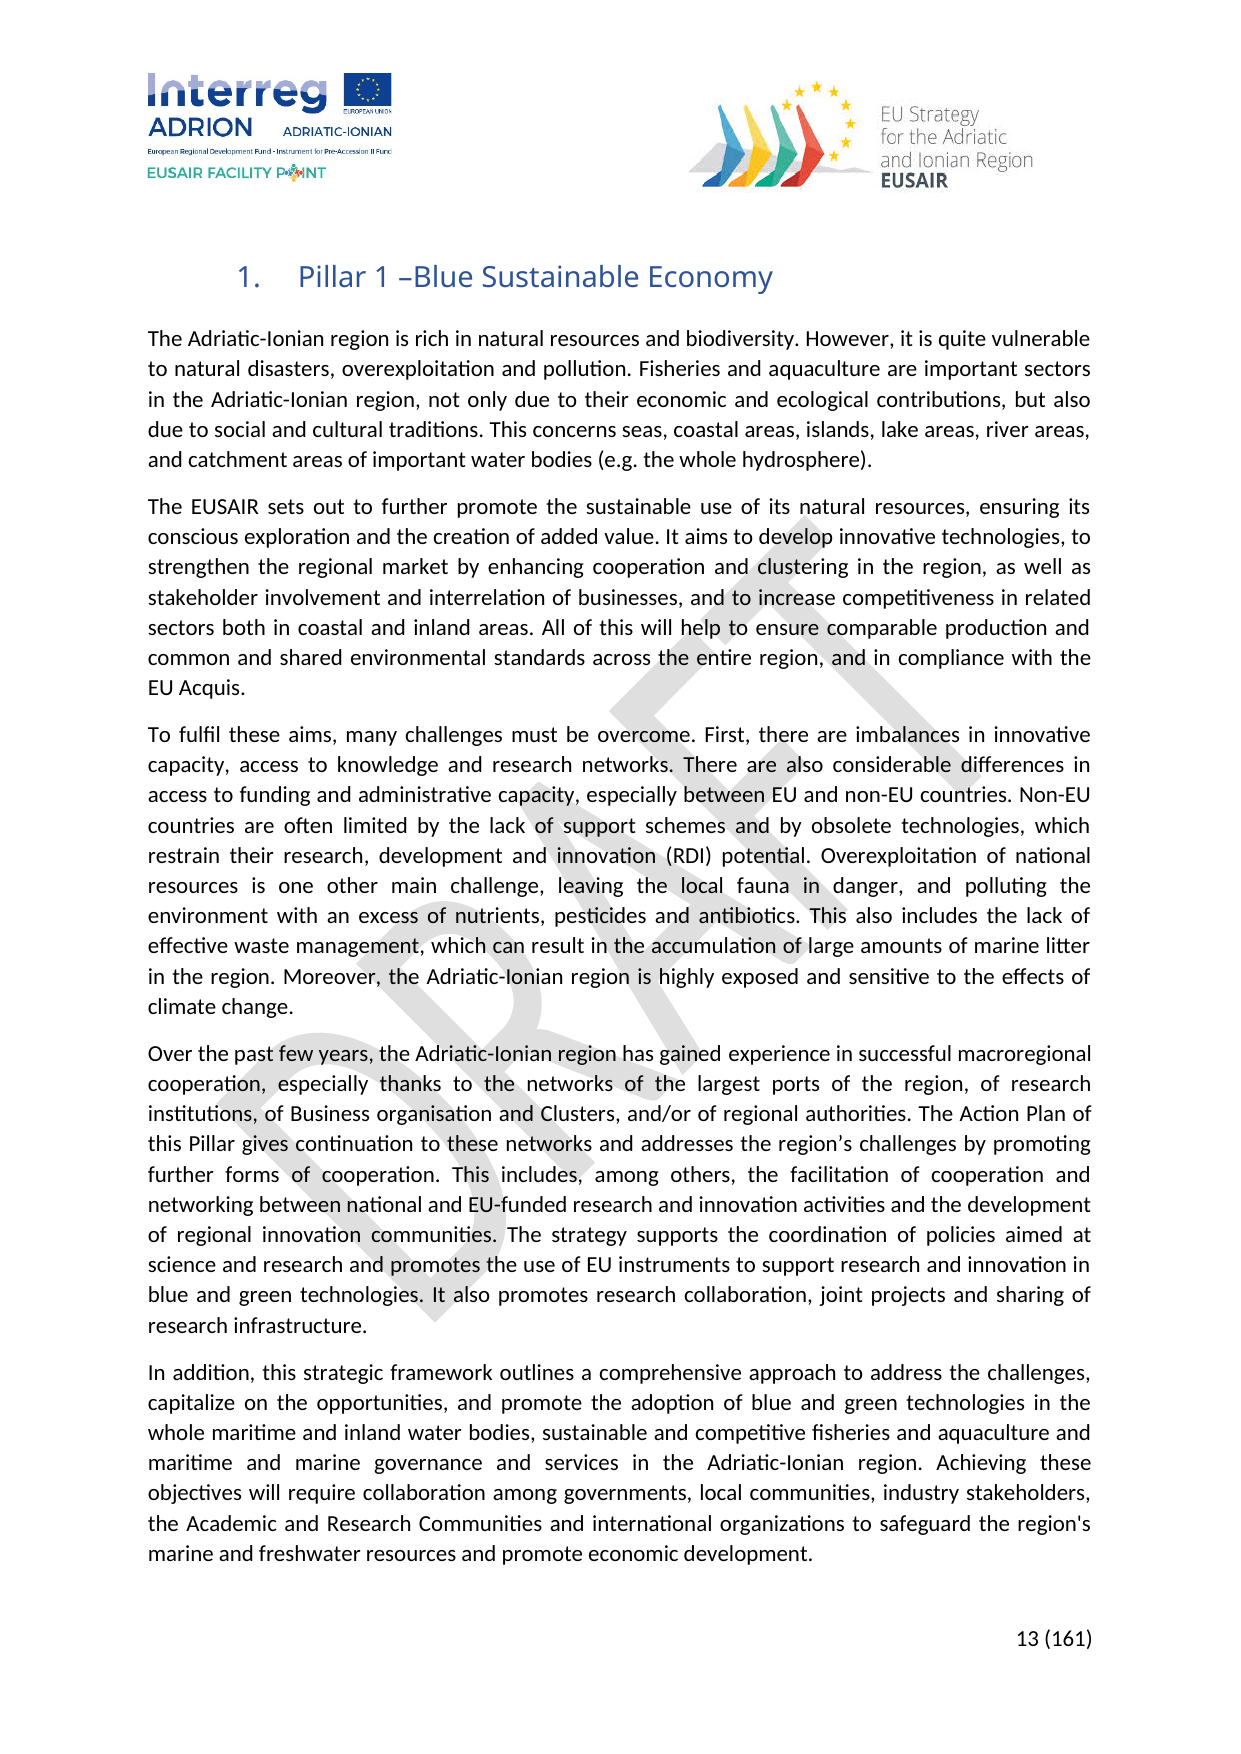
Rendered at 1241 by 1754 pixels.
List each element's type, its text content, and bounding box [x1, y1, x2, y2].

text Over the past few years, the Adriatic-Ionian region has gained experience in successful macroregional cooperation, especially thanks to the networks of the largest ports of the region, of research institutions, of Business organisation and Clusters, and/or of regional authorities. The Action Plan of this Pillar gives continuation to these networks and addresses the region’s challenges by promoting further forms of cooperation. This includes, among others, the facilitation of cooperation and networking between national and EU-funded research and innovation activities and the development of regional innovation communities. The strategy supports the coordination of policies aimed at science and research and promotes the use of EU instruments to support research and innovation in blue and green technologies. It also promotes research collaboration, joint projects and sharing of research infrastructure. [148, 1039, 1093, 1339]
text The EUSAIR sets out to further promote the sustainable use of its natural resources, ensuring its conscious exploration and the creation of added value. It aims to develop innovative technologies, to strengthen the regional market by enhancing cooperation and clustering in the region, as well as stakeholder involvement and interrelation of businesses, and to increase competitiveness in related sectors both in coastal and inland areas. All of this will help to ensure comparable production and common and shared environmental standards across the entire region, and in compliance with the EU Acquis. [148, 492, 1093, 701]
text In addition, this strategic framework outlines a comprehensive approach to address the challenges, capitalize on the opportunities, and promote the adoption of blue and green technologies in the whole maritime and inland water bodies, sustainable and competitive fisheries and aquaculture and maritime and marine governance and services in the Adriatic-Ionian region. Achieving these objectives will require collaboration among governments, local communities, industry stakeholders, the Academic and Research Communities and international organizations to safeguard the region's marine and freshwater resources and promote economic development. [148, 1358, 1093, 1567]
picture [664, 73, 1070, 204]
text To fulfil these aims, many challenges must be overcome. First, there are imbalances in innovative capacity, access to knowledge and research networks. There are also considerable differences in access to funding and administrative capacity, especially between EU and non-EU countries. Non-EU countries are often limited by the lack of support schemes and by obsolete technologies, which restrain their research, development and innovation (RDI) potential. Overexploitation of national resources is one other main challenge, leaving the local fauna in danger, and polluting the environment with an excess of nutrients, pesticides and antibiotics. This also includes the lack of effective waste management, which can result in the accumulation of large amounts of marine litter in the region. Moreover, the Adriatic-Ionian region is highly exposed and sensitive to the effects of climate change. [148, 720, 1093, 1020]
picture [147, 73, 392, 182]
text The Adriatic-Ionian region is rich in natural resources and biodiversity. However, it is quite vulnerable to natural disasters, overexploitation and pollution. Fisheries and aquaculture are important sectors in the Adriatic-Ionian region, not only due to their economic and ecological contributions, but also due to social and cultural traditions. This concerns seas, coastal areas, islands, lake areas, river areas, and catchment areas of important water bodies (e.g. the whole hydrosphere). [148, 324, 1093, 473]
subtitle Pillar 1 –Blue Sustainable Economy [236, 256, 1093, 296]
